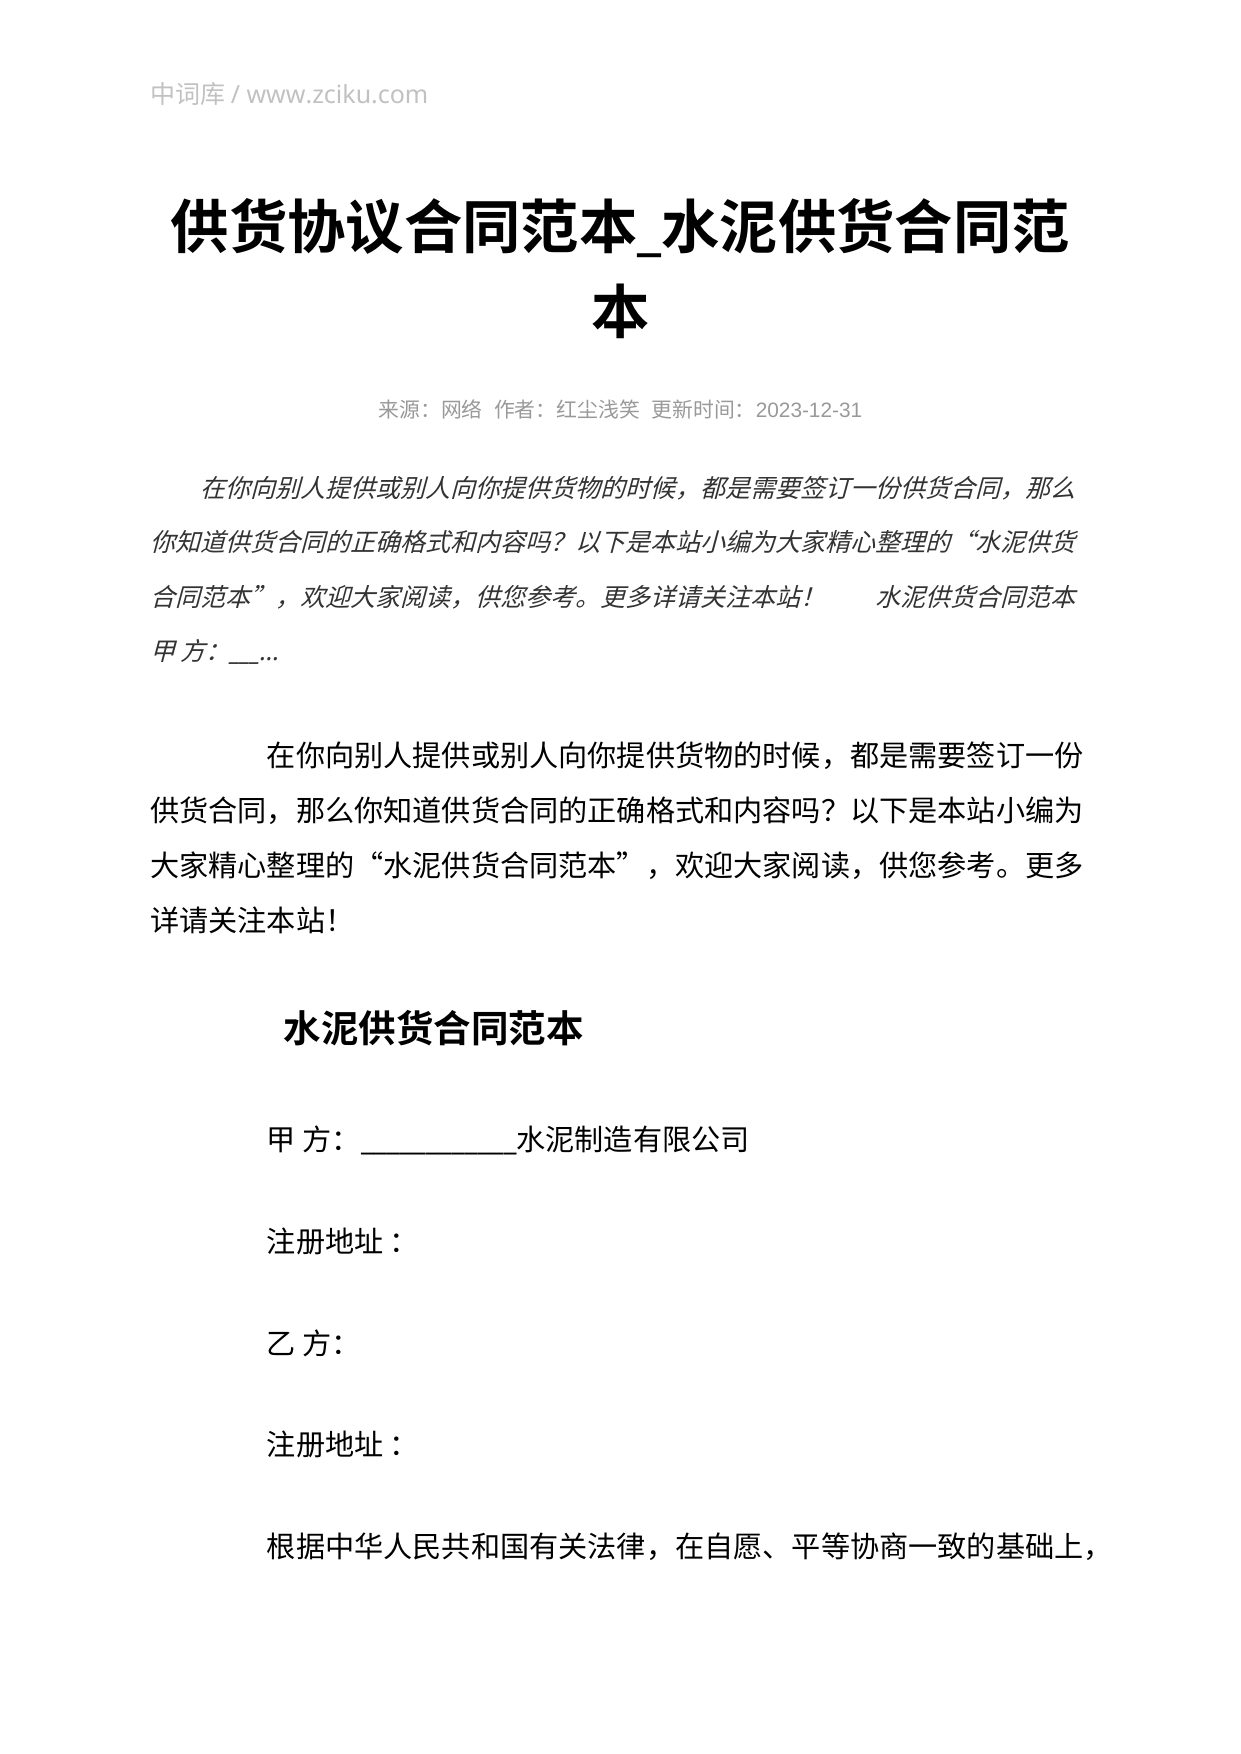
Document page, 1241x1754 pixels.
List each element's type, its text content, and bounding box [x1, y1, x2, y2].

text 在你向别人提供或别人向你提供货物的时候，都是需要签订一份供货合同，那么你知道供货合同的正确格式和内容吗？以下是本站小编为大家精心整理的“水泥供货合同范本”，欢迎大家阅读，供您参考。更多详请关注本站！ [150, 733, 1090, 939]
text 甲 方：____________水泥制造有限公司 [150, 1116, 1090, 1159]
text 水泥供货合同范本 [150, 999, 1090, 1053]
text 注册地址 ： [150, 1218, 1090, 1261]
text 在你向别人提供或别人向你提供货物的时候，都是需要签订一份供货合同，那么你知道供货合同的正确格式和内容吗？以下是本站小编为大家精心整理的“水泥供货合同范本”，欢迎大家阅读，供您参考。更多详请关注本站！ 水泥供货合同范本 甲 方：___... [150, 468, 1090, 668]
subtitle 供货协议合同范本_水泥供货合同范本 [150, 181, 1090, 351]
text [150, 1524, 1090, 1566]
text 乙 方： [150, 1320, 1090, 1362]
text 来源：网络 作者：红尘浅笑 更新时间：2023-12-31 [150, 397, 1090, 421]
text 注册地址 ： [150, 1422, 1090, 1464]
